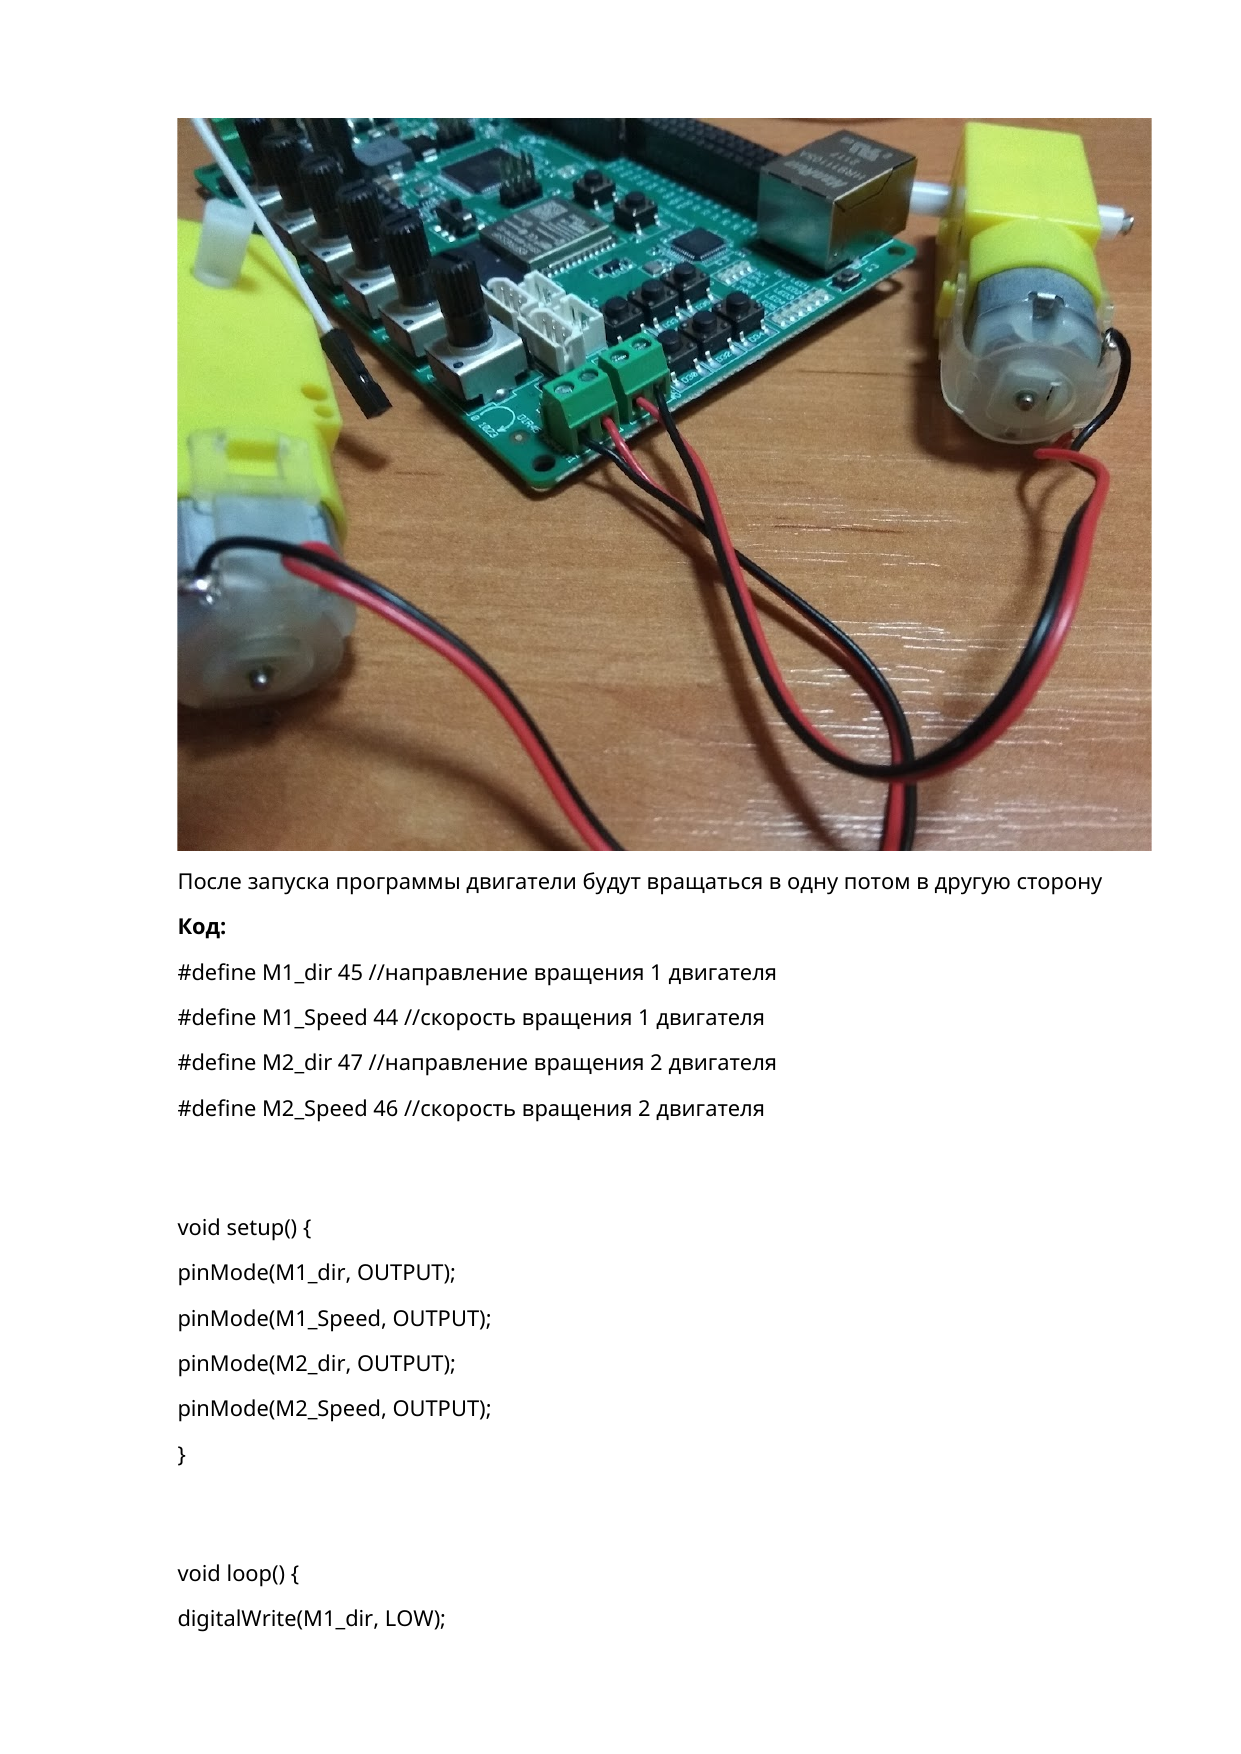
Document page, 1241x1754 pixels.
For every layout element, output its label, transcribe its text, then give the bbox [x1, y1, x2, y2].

text void loop() { [177, 1558, 1152, 1587]
text #define M2_Speed 46 //скорость вращения 2 двигателя [177, 1093, 1152, 1123]
text pinMode(M2_dir, OUTPUT); [177, 1348, 1152, 1378]
text } [177, 1439, 1152, 1468]
text #define M1_dir 45 //направление вращения 1 двигателя [177, 957, 1152, 986]
text #define M2_dir 47 //направление вращения 2 двигателя [177, 1047, 1152, 1077]
text После запуска программы двигатели будут вращаться в одну потом в другую сторону [177, 866, 1152, 896]
text Код: [177, 911, 1152, 941]
picture [177, 118, 1152, 851]
text digitalWrite(M1_dir, LOW); [177, 1603, 1152, 1633]
text #define M1_Speed 44 //скорость вращения 1 двигателя [177, 1002, 1152, 1032]
text void setup() { [177, 1212, 1152, 1241]
text pinMode(M1_Speed, OUTPUT); [177, 1302, 1152, 1332]
text pinMode(M2_Speed, OUTPUT); [177, 1393, 1152, 1423]
text pinMode(M1_dir, OUTPUT); [177, 1257, 1152, 1287]
